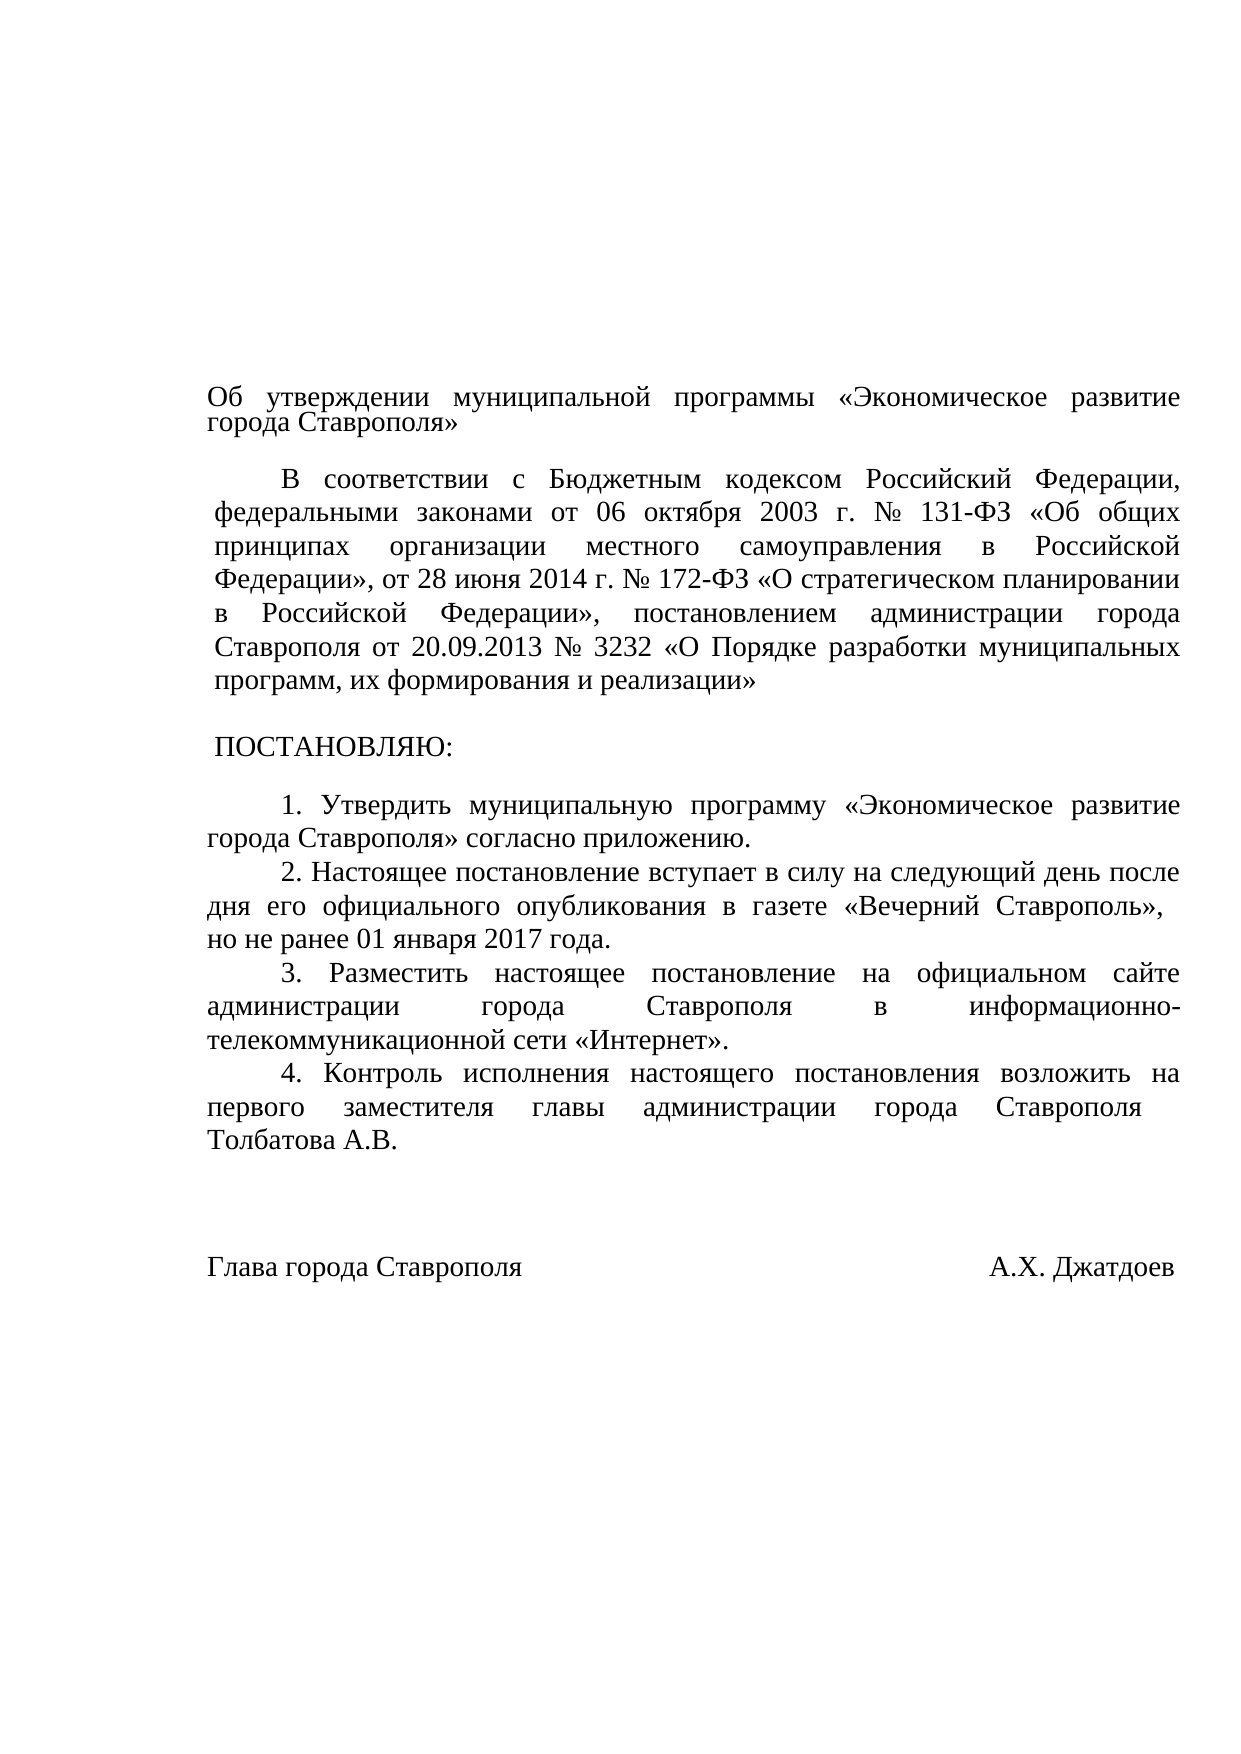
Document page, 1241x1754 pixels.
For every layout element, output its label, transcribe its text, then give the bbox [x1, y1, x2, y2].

text 1. Утвердить муниципальную программу «Экономическое развитие города Ставрополя» согласно приложению. [207, 787, 1181, 854]
text Об утверждении муниципальной программы «Экономическое развитие города Ставрополя» [207, 386, 1181, 436]
text В соответствии с Бюджетным кодексом Российский Федерации, федеральными законами от 06 октября 2003 г. № 131-ФЗ «Об общих принципах организации местного самоуправления в Российской Федерации», от 28 июня 2014 г. № 172-ФЗ «О стратегическом планировании в Российской Федерации», постановлением администрации города Ставрополя от 20.09.2013 № 3232 «О Порядке разработки муниципальных программ, их формирования и реализации» [214, 461, 1181, 696]
text 3. Разместить настоящее постановление на официальном сайте администрации города Ставрополя в информационно-телекоммуникационной сети «Интернет». [207, 955, 1181, 1055]
text 2. Настоящее постановление вступает в силу на следующий день после дня его официального опубликования в газете «Вечерний Ставрополь», но не ранее 01 января 2017 года. [207, 854, 1181, 955]
text Глава города Ставрополя А.Х. Джатдоев [207, 1257, 1060, 1282]
text Глава города Ставрополя А.Х. Джатдоев [1070, 1257, 1181, 1282]
text 4. Контроль исполнения настоящего постановления возложить на первого заместителя главы администрации города Ставрополя Толбатова А.В. [207, 1055, 1181, 1156]
text ПОСТАНОВЛЯЮ: [207, 729, 1181, 763]
